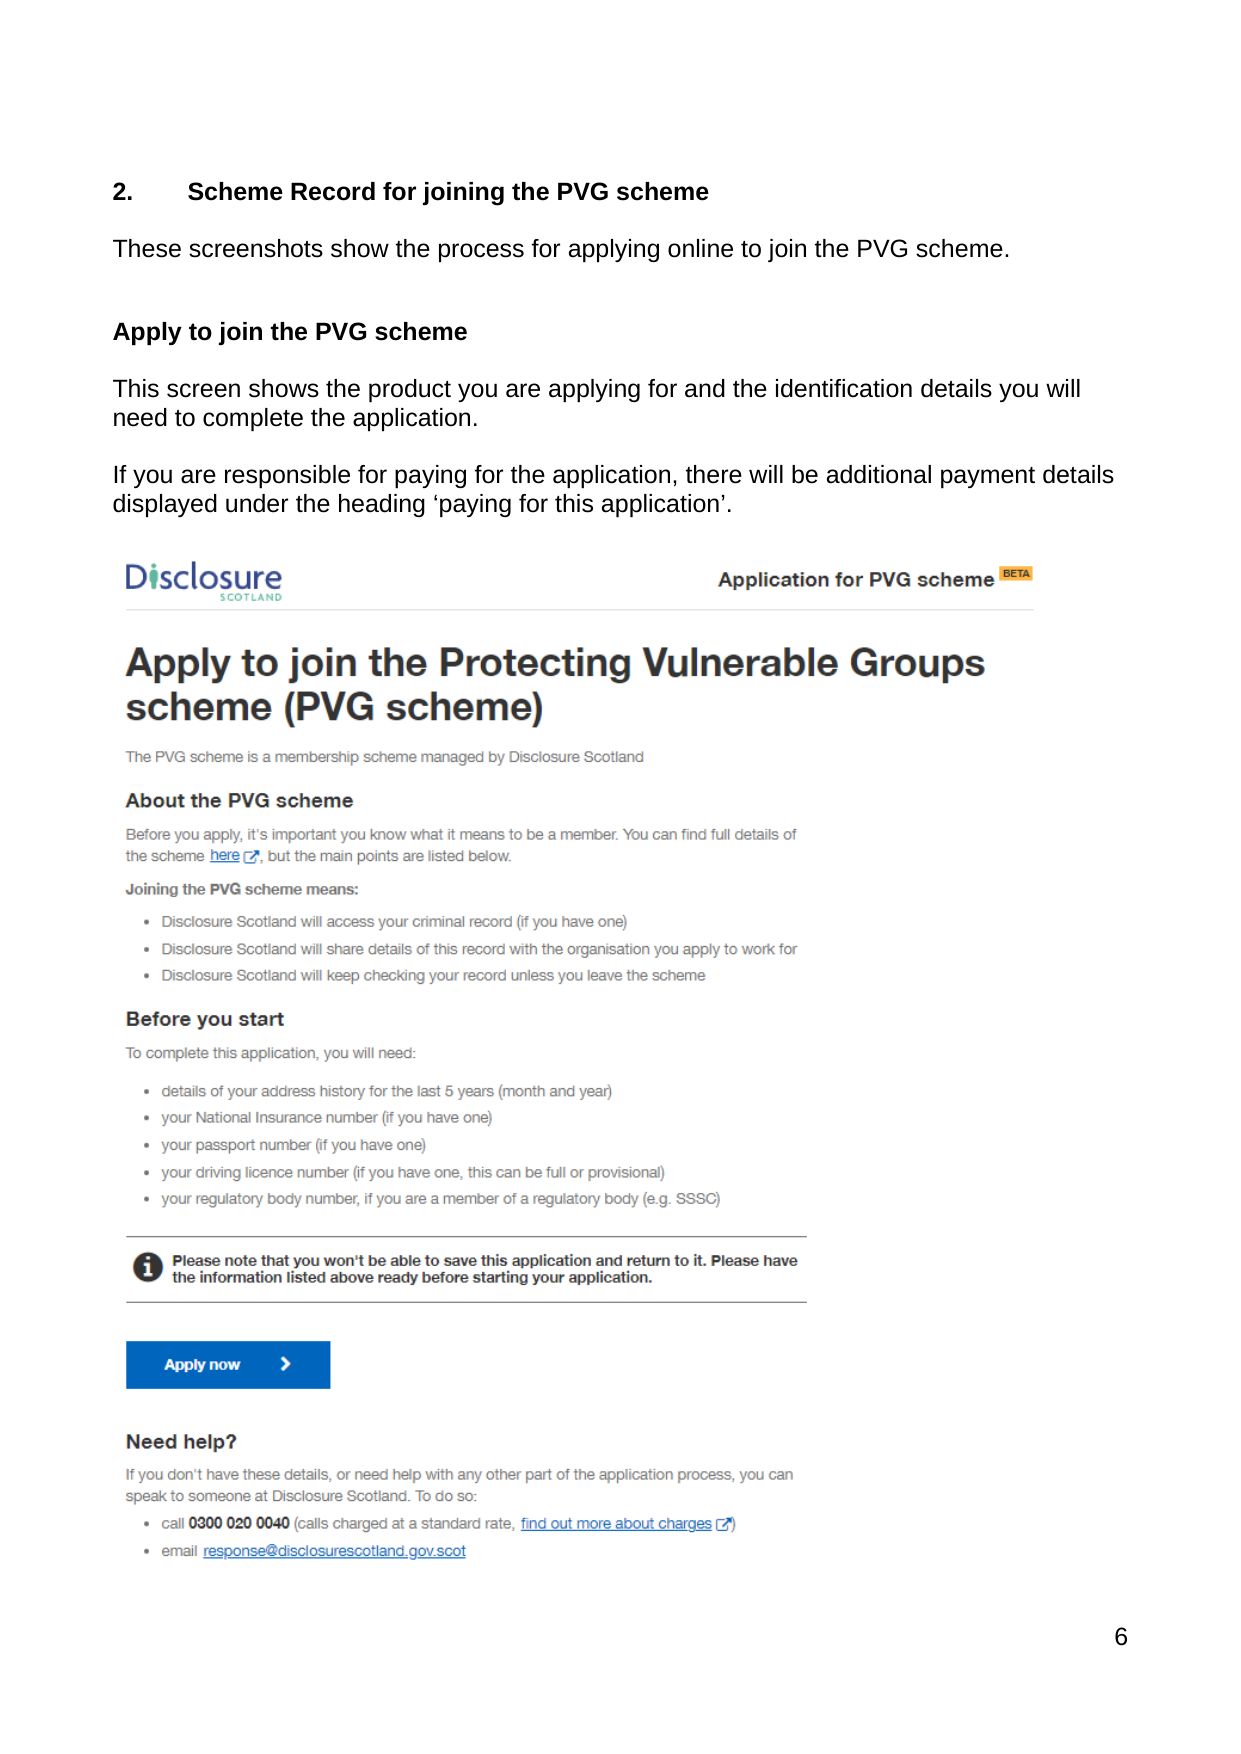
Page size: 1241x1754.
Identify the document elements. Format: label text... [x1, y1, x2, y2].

text These screenshots show the process for applying online to join the PVG scheme. [112, 234, 1128, 263]
text If you are responsible for paying for the application, there will be additional payment details displayed under the heading ‘paying for this application’. [112, 460, 1128, 518]
subtitle Apply to join the PVG scheme [112, 316, 1128, 345]
text This screen shows the product you are applying for and the identification details you will need to complete the application. [112, 374, 1128, 431]
picture [112, 546, 1053, 1586]
subtitle Scheme Record for joining the PVG scheme [112, 176, 1128, 205]
